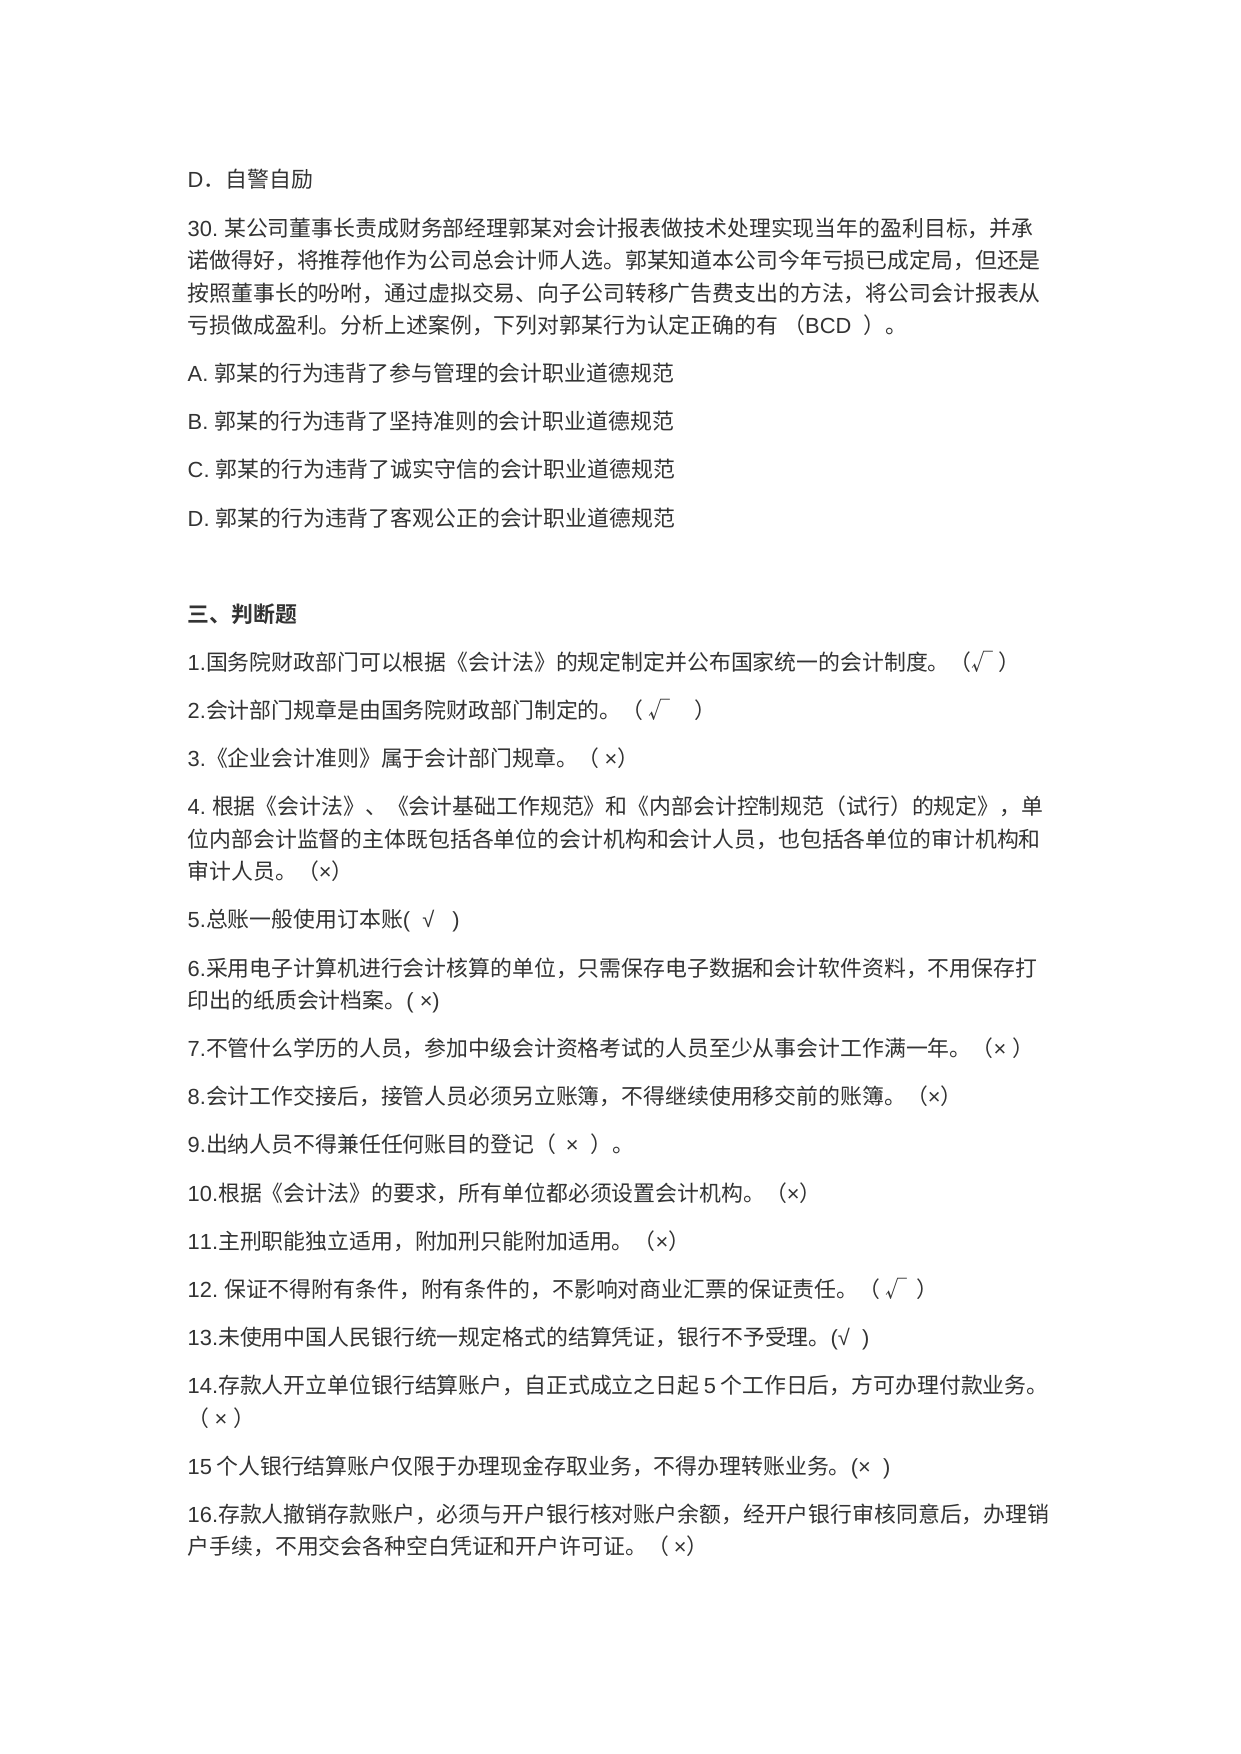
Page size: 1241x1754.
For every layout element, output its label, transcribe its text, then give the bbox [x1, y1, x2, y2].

text 7.不管什么学历的人员，参加中级会计资格考试的人员至少从事会计工作满一年。（× ） [187, 1031, 1053, 1063]
text 14.存款人开立单位银行结算账户，自正式成立之日起5个工作日后，方可办理付款业务。（ × ） [187, 1368, 1053, 1433]
text 12. 保证不得附有条件，附有条件的，不影响对商业汇票的保证责任。（ √ ） [187, 1271, 1053, 1304]
text 11.主刑职能独立适用，附加刑只能附加适用。（×） [187, 1223, 1053, 1256]
text 16.存款人撤销存款账户，必须与开户银行核对账户余额，经开户银行审核同意后，办理销户手续，不用交会各种空白凭证和开户许可证。（ ×） [187, 1496, 1053, 1561]
text 2.会计部门规章是由国务院财政部门制定的。（ √ ） [187, 693, 1053, 725]
text 6.采用电子计算机进行会计核算的单位，只需保存电子数据和会计软件资料，不用保存打印出的纸质会计档案。( ×) [187, 950, 1053, 1015]
text 9.出纳人员不得兼任任何账目的登记（ × ）。 [187, 1127, 1053, 1159]
text 1.国务院财政部门可以根据《会计法》的规定制定并公布国家统一的会计制度。（√ ） [187, 644, 1053, 677]
text C. 郭某的行为违背了诚实守信的会计职业道德规范 [187, 452, 1053, 484]
text 30. 某公司董事长责成财务部经理郭某对会计报表做技术处理实现当年的盈利目标，并承诺做得好，将推荐他作为公司总会计师人选。郭某知道本公司今年亏损已成定局，但还是按照董事长的吩咐，通过虚拟交易、向子公司转移广告费支出的方法，将公司会计报表从亏损做成盈利。分析上述案例，下列对郭某行为认定正确的有 （BCD ）。 [187, 210, 1053, 340]
text D. 郭某的行为违背了客观公正的会计职业道德规范 [187, 500, 1053, 533]
text A. 郭某的行为违背了参与管理的会计职业道德规范 [187, 356, 1053, 388]
text 15个人银行结算账户仅限于办理现金存取业务，不得办理转账业务。(× ) [187, 1448, 1053, 1481]
text 三、判断题 [187, 596, 1053, 629]
text 4. 根据《会计法》、《会计基础工作规范》和《内部会计控制规范（试行）的规定》，单位内部会计监督的主体既包括各单位的会计机构和会计人员，也包括各单位的审计机构和审计人员。（×） [187, 789, 1053, 886]
text D．自警自励 [187, 162, 1053, 194]
text 10.根据《会计法》的要求，所有单位都必须设置会计机构。（×） [187, 1175, 1053, 1208]
text 8.会计工作交接后，接管人员必须另立账簿，不得继续使用移交前的账簿。（×） [187, 1079, 1053, 1111]
text 3.《企业会计准则》属于会计部门规章。（ ×） [187, 741, 1053, 773]
text 5.总账一般使用订本账( √ ) [187, 902, 1053, 934]
text 13.未使用中国人民银行统一规定格式的结算凭证，银行不予受理。(√ ) [187, 1319, 1053, 1352]
text B. 郭某的行为违背了坚持准则的会计职业道德规范 [187, 404, 1053, 436]
